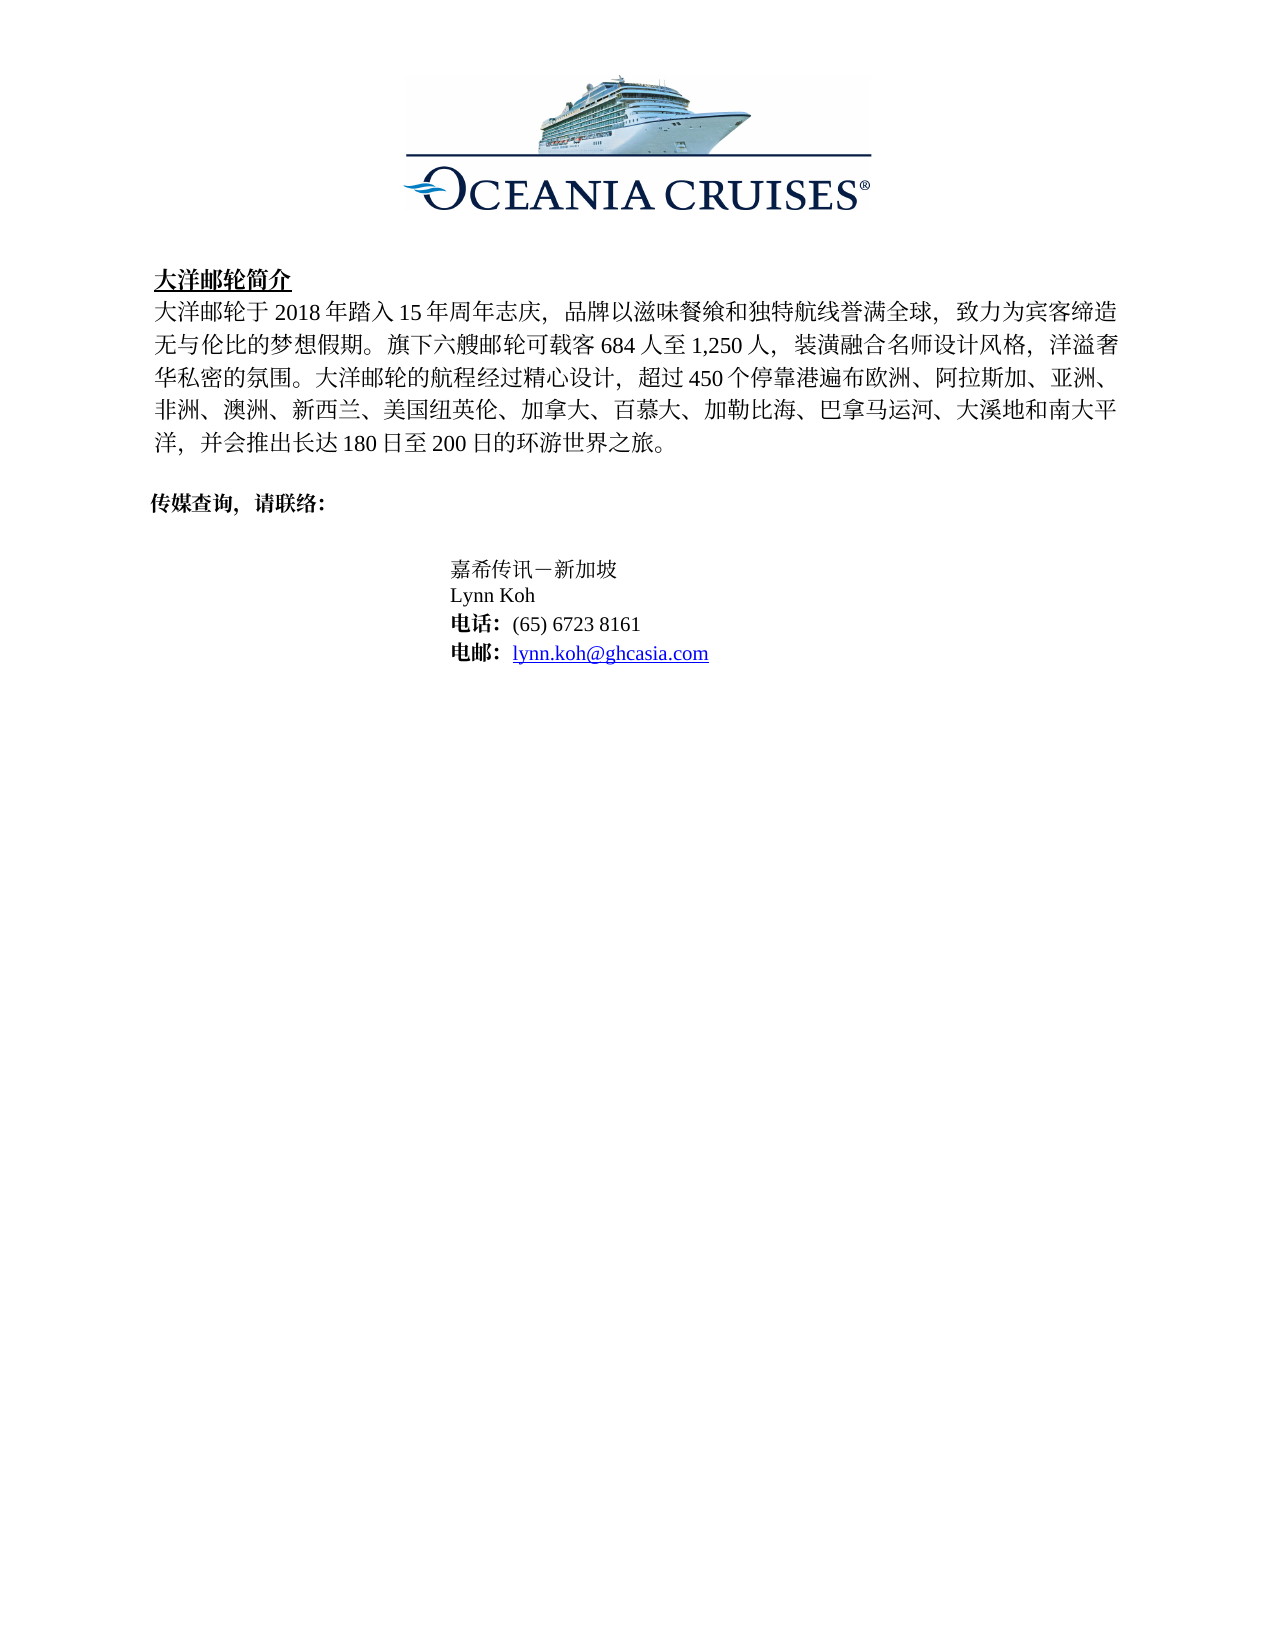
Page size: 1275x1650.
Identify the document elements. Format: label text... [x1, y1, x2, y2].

text 传媒查询，请联络： [150, 487, 1125, 517]
text 大洋邮轮简介 [154, 268, 1119, 294]
table_cell 电邮：lynn.koh@ghcasia.com [439, 637, 836, 691]
table_cell Lynn Koh [439, 583, 836, 607]
picture [403, 75, 872, 210]
table_header 嘉希传讯－新加坡 [439, 553, 836, 583]
text 大洋邮轮于2018年踏入15年周年志庆，品牌以滋味餐飨和独特航线誉满全球，致力为宾客缔造无与伦比的梦想假期。旗下六艘邮轮可载客684人至1,250人，装潢融合名师设计风格，洋溢奢华私密的氛围。大洋邮轮的航程经过精心设计，超过450个停靠港遍布欧洲、阿拉斯加、亚洲、非洲、澳洲、新西兰、美国纽英伦、加拿大、百慕大、加勒比海、巴拿马运河、大溪地和南大平洋，并会推出长达180日至200日的环游世界之旅。 [154, 294, 1119, 458]
table_cell 电话：(65) 6723 8161 [439, 607, 836, 637]
